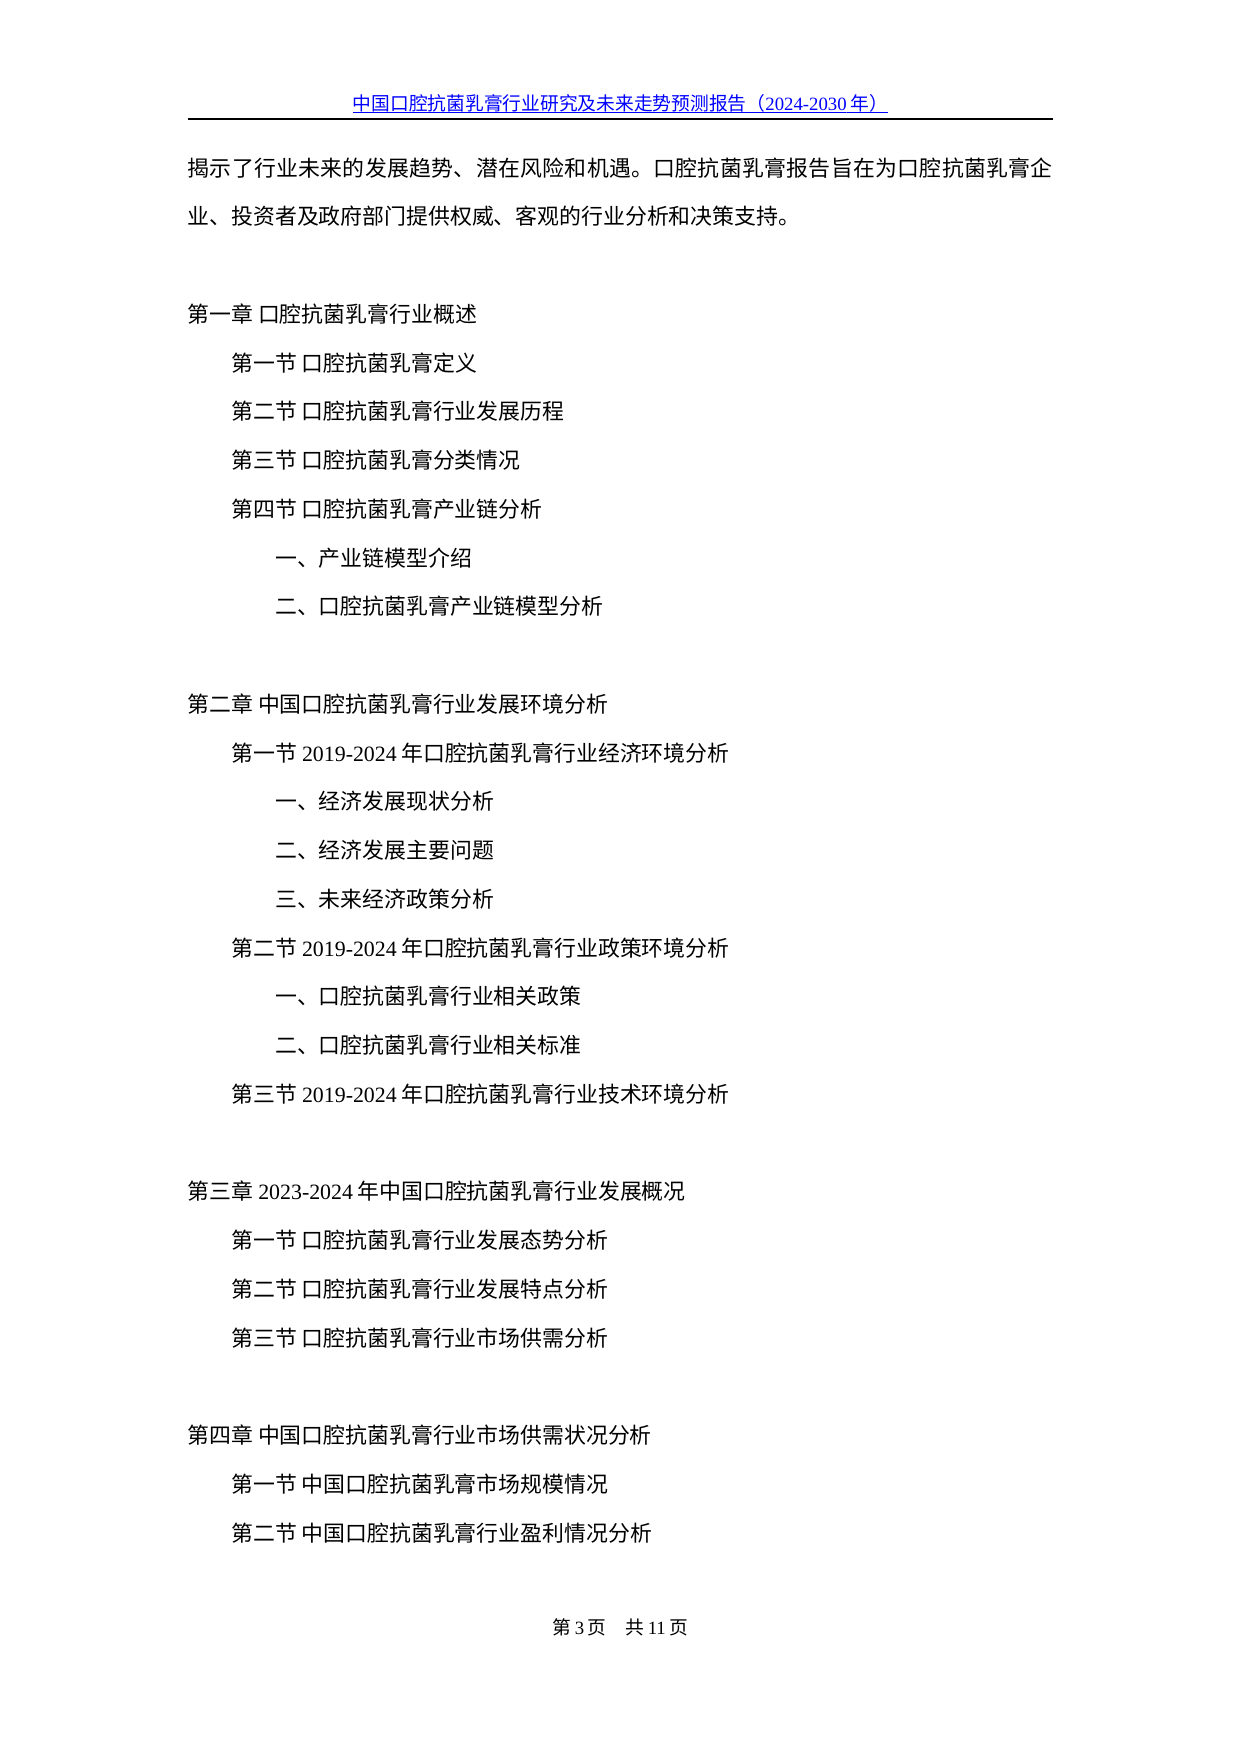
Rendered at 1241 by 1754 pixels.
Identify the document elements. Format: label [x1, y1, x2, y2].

text [187, 150, 1053, 1548]
